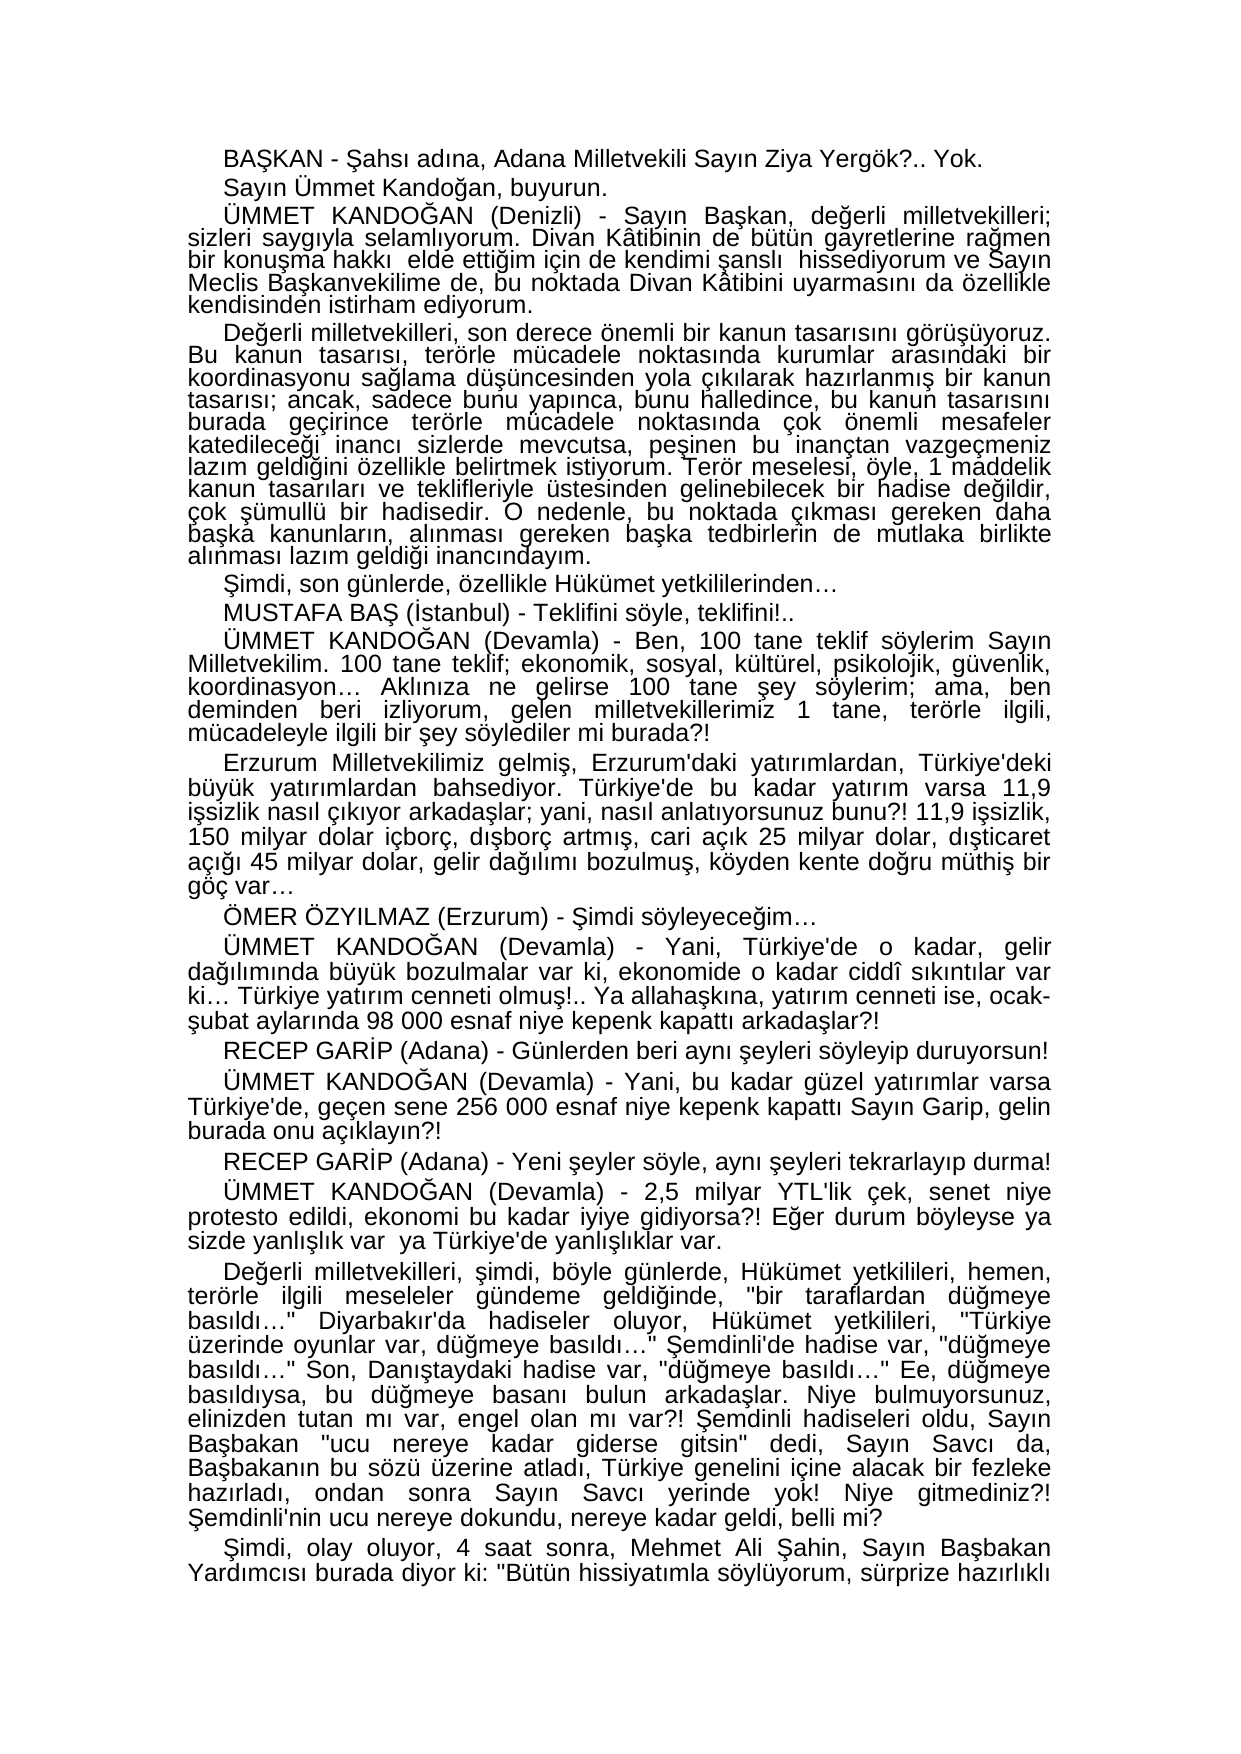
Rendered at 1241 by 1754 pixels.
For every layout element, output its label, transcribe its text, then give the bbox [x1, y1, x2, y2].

text RECEP GARİP (Adana) - Günlerden beri aynı şeyleri söyleyip duruyorsun! [187, 1040, 1053, 1065]
text Erzurum Milletvekilimiz gelmiş, Erzurum'daki yatırımlardan, Türkiye'deki büyük yatırımlardan bahsediyor. Türkiye'de bu kadar yatırım varsa 11,9 işsizlik nasıl çıkıyor arkadaşlar; yani, nasıl anlatıyorsunuz bunu?! 11,9 işsizlik, 150 milyar dolar içborç, dışborç artmış, cari açık 25 milyar dolar, dışticaret açığı 45 milyar dolar, gelir dağılımı bozulmuş, köyden kente doğru müthiş bir göç var… [187, 752, 1053, 899]
text Sayın Ümmet Kandoğan, buyurun. [187, 178, 1053, 201]
text Değerli milletvekilleri, şimdi, böyle günlerde, Hükümet yetkilileri, hemen, terörle ilgili meseleler gündeme geldiğinde, "bir taraflardan düğmeye basıldı…" Diyarbakır'da hadiseler oluyor, Hükümet yetkilileri, "Türkiye üzerinde oyunlar var, düğmeye basıldı…" Şemdinli'de hadise var, "düğmeye basıldı…" Son, Danıştaydaki hadise var, "düğmeye basıldı…" Ee, düğmeye basıldıysa, bu düğmeye basanı bulun arkadaşlar. Niye bulmuyorsunuz, elinizden tutan mı var, engel olan mı var?! Şemdinli hadiseleri oldu, Sayın Başbakan "ucu nereye kadar giderse gitsin" dedi, Sayın Savcı da, Başbakanın bu sözü üzerine atladı, Türkiye genelini içine alacak bir fezleke hazırladı, ondan sonra Sayın Savcı yerinde yok! Niye gitmediniz?! Şemdinli'nin ucu nereye dokundu, nereye kadar geldi, belli mi? [187, 1261, 1053, 1531]
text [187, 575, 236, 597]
text ÜMMET KANDOĞAN (Devamla) - Yani, Türkiye'de o kadar, gelir dağılımında büyük bozulmalar var ki, ekonomide o kadar ciddî sıkıntılar var ki… Türkiye yatırım cenneti olmuş!.. Ya allahaşkına, yatırım cenneti ise, ocak-şubat aylarında 98 000 esnaf niye kepenk kapattı arkadaşlar?! [187, 936, 1053, 1034]
text ÜMMET KANDOĞAN (Denizli) - Sayın Başkan, değerli milletvekilleri; sizleri saygıyla selamlıyorum. Divan Kâtibinin de bütün gayretlerine rağmen bir konuşma hakkı elde ettiğim için de kendimi şanslı hissediyorum ve Sayın Meclis Başkanvekilime de, bu noktada Divan Kâtibini uyarmasını da özellikle kendisinden istirham ediyorum. [187, 206, 1053, 318]
text ÜMMET KANDOĞAN (Devamla) - Yani, bu kadar güzel yatırımlar varsa Türkiye'de, geçen sene 256 000 esnaf niye kepenk kapattı Sayın Garip, gelin burada onu açıklayın?! [187, 1071, 1053, 1144]
text MUSTAFA BAŞ (İstanbul) - Teklifini söyle, teklifini!.. [187, 603, 411, 626]
text Değerli milletvekilleri, son derece önemli bir kanun tasarısını görüşüyoruz. Bu kanun tasarısı, terörle mücadele noktasında kurumlar arasındaki bir koordinasyonu sağlama düşüncesinden yola çıkılarak hazırlanmış bir kanun tasarısı; ancak, sadece bunu yapınca, bunu halledince, bu kanun tasarısını burada geçirince terörle mücadele noktasında çok önemli mesafeler katedileceği inancı sizlerde mevcutsa, peşinen bu inançtan vazgeçmeniz lazım geldiğini özellikle belirtmek istiyorum. Terör meselesi, öyle, 1 maddelik kanun tasarıları ve teklifleriyle üstesinden gelinebilecek bir hadise değildir, çok şümullü bir hadisedir. O nedenle, bu noktada çıkması gereken daha başka kanunların, alınması gereken başka tedbirlerin de mutlaka birlikte alınması lazım geldiği inancındayım. [187, 324, 1053, 569]
text RECEP GARİP (Adana) - Yeni şeyler söyle, aynı şeyleri tekrarlayıp durma! [187, 1150, 1053, 1175]
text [187, 1537, 1053, 1586]
text Şimdi, son günlerde, özellikle Hükümet yetkililerinden… [227, 575, 1053, 597]
text BAŞKAN - Şahsı adına, Adana Milletvekili Sayın Ziya Yergök?.. Yok. [349, 150, 1053, 172]
text ÜMMET KANDOĞAN (Devamla) - Ben, 100 tane teklif söylerim Sayın Milletvekilim. 100 tane teklif; ekonomik, sosyal, kültürel, psikolojik, güvenlik, koordinasyon… Aklınıza ne gelirse 100 tane şey söylerim; ama, ben deminden beri izliyorum, gelen milletvekillerimiz 1 tane, terörle ilgili, mücadeleyle ilgili bir şey söylediler mi burada?! [187, 631, 1053, 746]
text ÖMER ÖZYILMAZ (Erzurum) - Şimdi söyleyeceğim… [187, 905, 1053, 930]
text ÜMMET KANDOĞAN (Devamla) - 2,5 milyar YTL'lik çek, senet niye protesto edildi, ekonomi bu kadar iyiye gidiyorsa?! Eğer durum böyleyse ya sizde yanlışlık var ya Türkiye'de yanlışlıklar var. [187, 1181, 1053, 1255]
text MUSTAFA BAŞ (İstanbul) - Teklifini söyle, teklifini!.. [505, 603, 1053, 626]
